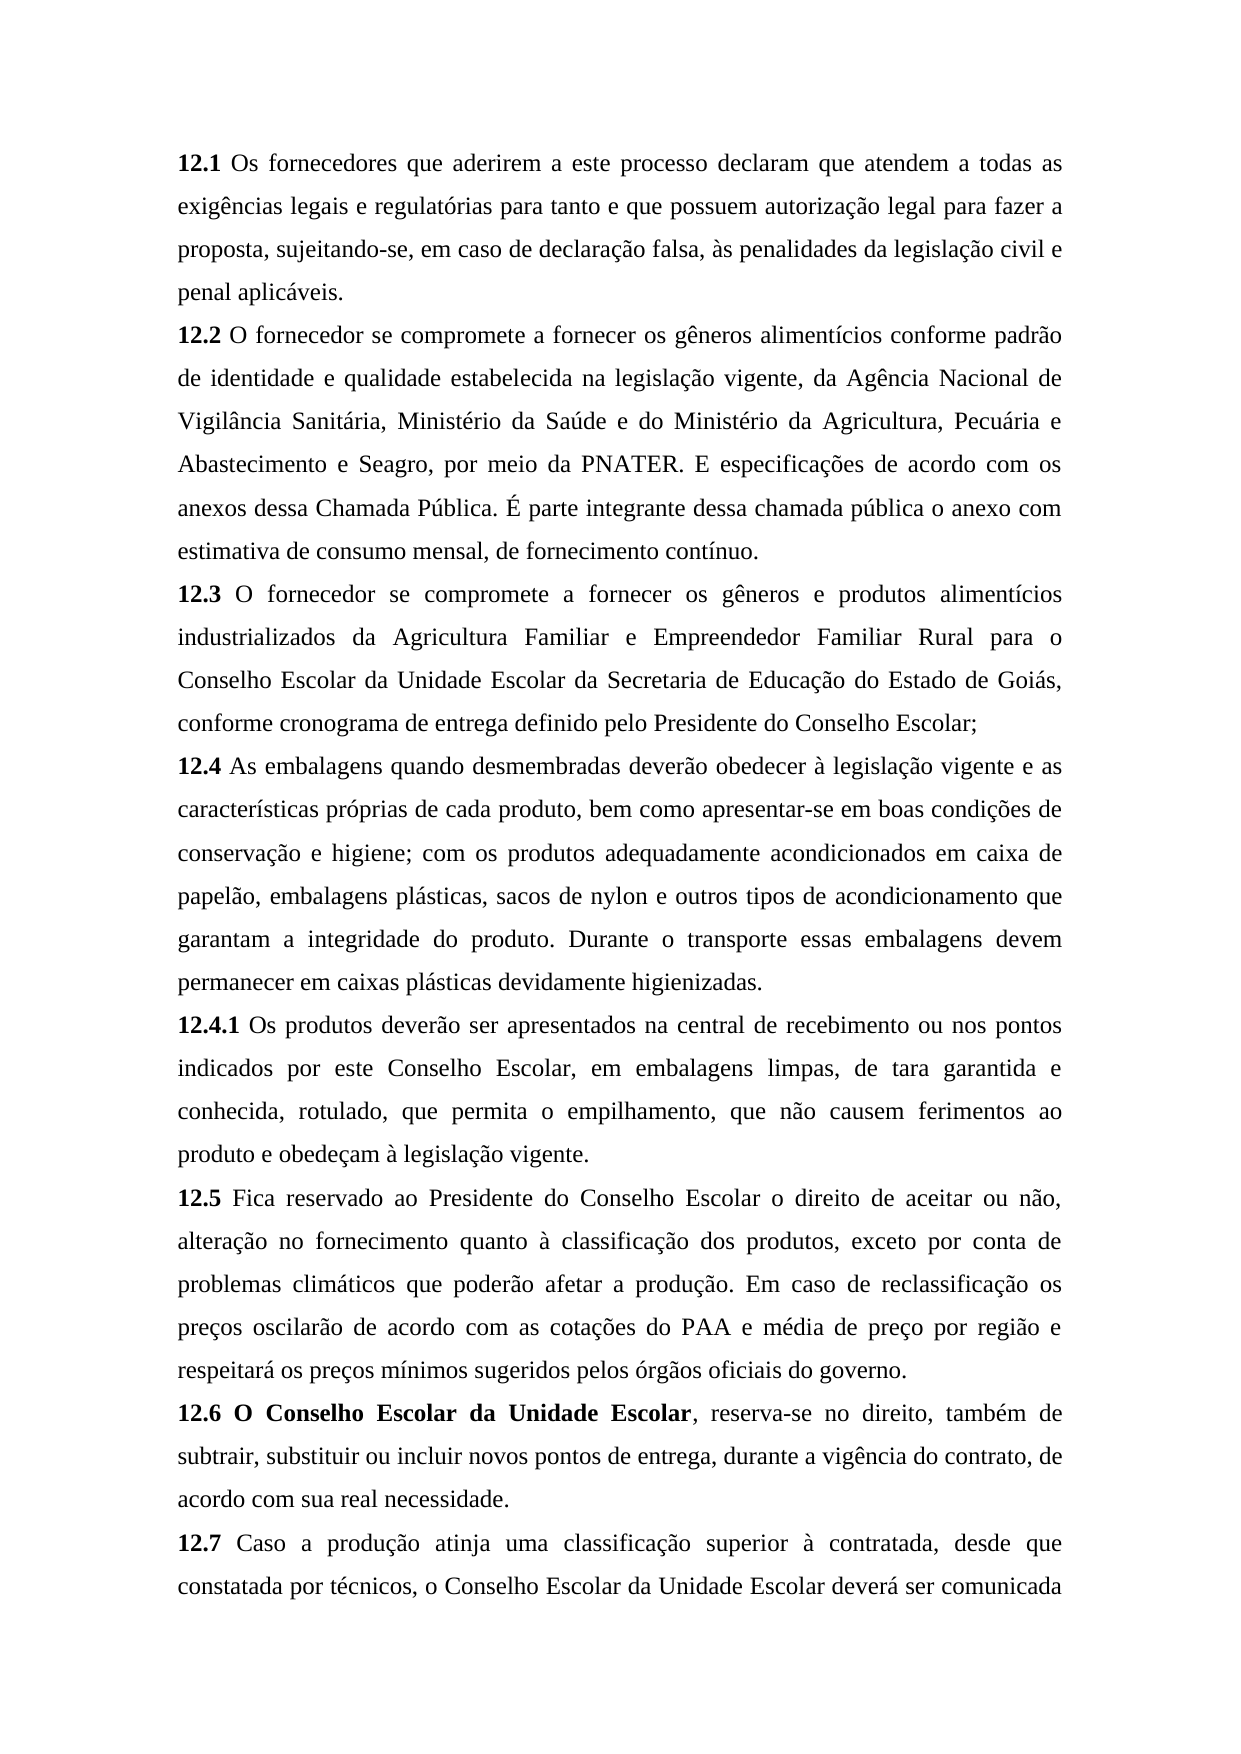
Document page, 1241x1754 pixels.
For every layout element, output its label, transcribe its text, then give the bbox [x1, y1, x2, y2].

text 12.5 Fica reservado ao Presidente do Conselho Escolar o direito de aceitar ou não, alteração no fornecimento quanto à classificação dos produtos, exceto por conta de problemas climáticos que poderão afetar a produção. Em caso de reclassificação os preços oscilarão de acordo com as cotações do PAA e média de preço por região e respeitará os preços mínimos sugeridos pelos órgãos oficiais do governo. [177, 1183, 1063, 1384]
text 12.4 As embalagens quando desmembradas deverão obedecer à legislação vigente e as características próprias de cada produto, bem como apresentar-se em boas condições de conservação e higiene; com os produtos adequadamente acondicionados em caixa de papelão, embalagens plásticas, sacos de nylon e outros tipos de acondicionamento que garantam a integridade do produto. Durante o transporte essas embalagens devem permanecer em caixas plásticas devidamente higienizadas. [177, 751, 1063, 996]
text 12.4.1 Os produtos deverão ser apresentados na central de recebimento ou nos pontos indicados por este Conselho Escolar, em embalagens limpas, de tara garantida e conhecida, rotulado, que permita o empilhamento, que não causem ferimentos ao produto e obedeçam à legislação vigente. [177, 1010, 1063, 1168]
text 12.6 O Conselho Escolar da Unidade Escolar, reserva-se no direito, também de subtrair, substituir ou incluir novos pontos de entrega, durante a vigência do contrato, de acordo com sua real necessidade. [177, 1398, 1063, 1513]
text 12.3 O fornecedor se compromete a fornecer os gêneros e produtos alimentícios industrializados da Agricultura Familiar e Empreendedor Familiar Rural para o Conselho Escolar da Unidade Escolar da Secretaria de Educação do Estado de Goiás, conforme cronograma de entrega definido pelo Presidente do Conselho Escolar; [177, 579, 1063, 737]
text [177, 1528, 1063, 1599]
text 12.2 O fornecedor se compromete a fornecer os gêneros alimentícios conforme padrão de identidade e qualidade estabelecida na legislação vigente, da Agência Nacional de Vigilância Sanitária, Ministério da Saúde e do Ministério da Agricultura, Pecuária e Abastecimento e Seagro, por meio da PNATER. E especificações de acordo com os anexos dessa Chamada Pública. É parte integrante dessa chamada pública o anexo com estimativa de consumo mensal, de fornecimento contínuo. [177, 320, 1063, 564]
text 12.1 Os fornecedores que aderirem a este processo declaram que atendem a todas as exigências legais e regulatórias para tanto e que possuem autorização legal para fazer a proposta, sujeitando-se, em caso de declaração falsa, às penalidades da legislação civil e penal aplicáveis. [177, 148, 1063, 306]
